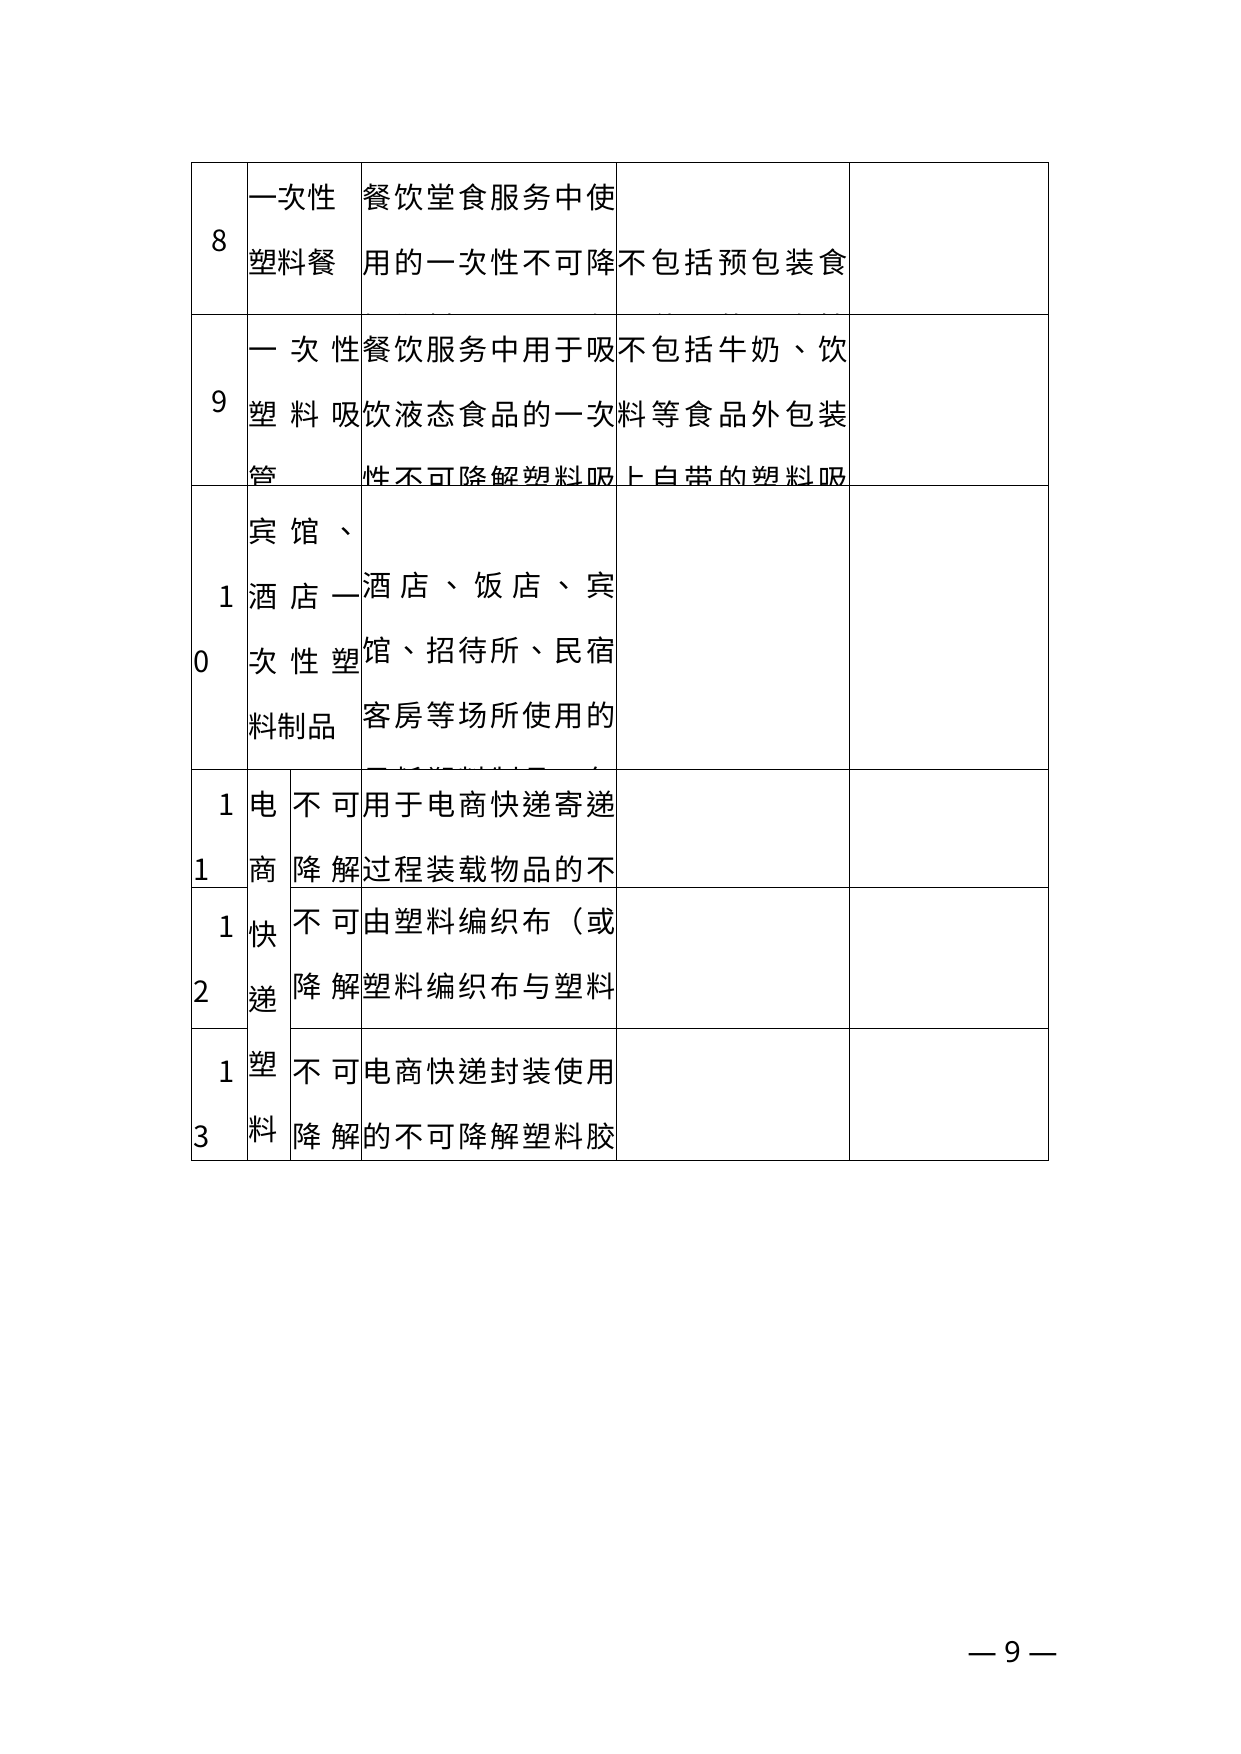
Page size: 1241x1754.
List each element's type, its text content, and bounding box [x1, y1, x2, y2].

table_cell [850, 888, 1048, 1028]
table_cell [850, 315, 1048, 485]
table_cell [617, 486, 849, 769]
table_cell 电商快递封装使用的不可降解塑料胶带 [362, 1029, 616, 1160]
table_cell 由塑料编织布（或塑料编织布与塑料薄膜、纸张等）制成，用于电商快递寄递过程装载物品的一次性不可降解塑料包装袋 [362, 888, 616, 1028]
table_cell 一次性塑料餐具 [248, 163, 361, 314]
table_cell 餐饮服务中用于吸饮液态食品的一次性不可降解塑料吸管 [362, 315, 616, 485]
table_cell [850, 163, 1048, 314]
table_cell [617, 1029, 849, 1160]
table_cell 餐饮堂食服务中使用的一次性不可降解塑料刀、叉、勺等 [362, 163, 616, 314]
table_cell [850, 486, 1048, 769]
table_cell 不可降解的一次性塑料编织袋 [291, 888, 361, 1028]
table_cell 13 [192, 1029, 247, 1160]
table_cell 9 [192, 315, 247, 485]
table_cell 不包括预包装食品使用的一次性塑料餐具 [617, 163, 849, 314]
table_cell 电商快递塑料包装 [248, 770, 290, 1160]
table_cell 11 [192, 770, 247, 887]
table_cell [617, 888, 849, 1028]
table_cell 宾馆、酒店一次性塑料制品 [248, 486, 361, 769]
table_cell [617, 770, 849, 887]
table_cell 8 [192, 163, 247, 314]
table_cell [850, 1029, 1048, 1160]
table_cell 12 [192, 888, 247, 1028]
table_cell 酒店、饭店、宾馆、招待所、民宿客房等场所使用的易耗塑料制品，包括塑料梳子、牙刷、肥皂盒、针线盒、浴帽等 [362, 486, 616, 769]
table_cell 不包括牛奶、饮料等食品外包装上自带的塑料吸管 [617, 315, 849, 485]
table_cell 10 [192, 486, 247, 769]
table_cell 不可降解的塑料包装袋 [291, 770, 361, 887]
table_cell 不可降解的塑料胶带 [291, 1029, 361, 1160]
table_cell [850, 770, 1048, 887]
table_cell 一次性塑料吸管 [248, 315, 361, 485]
table_cell 用于电商快递寄递过程装载物品的不可降解塑料包装袋 [362, 770, 616, 887]
